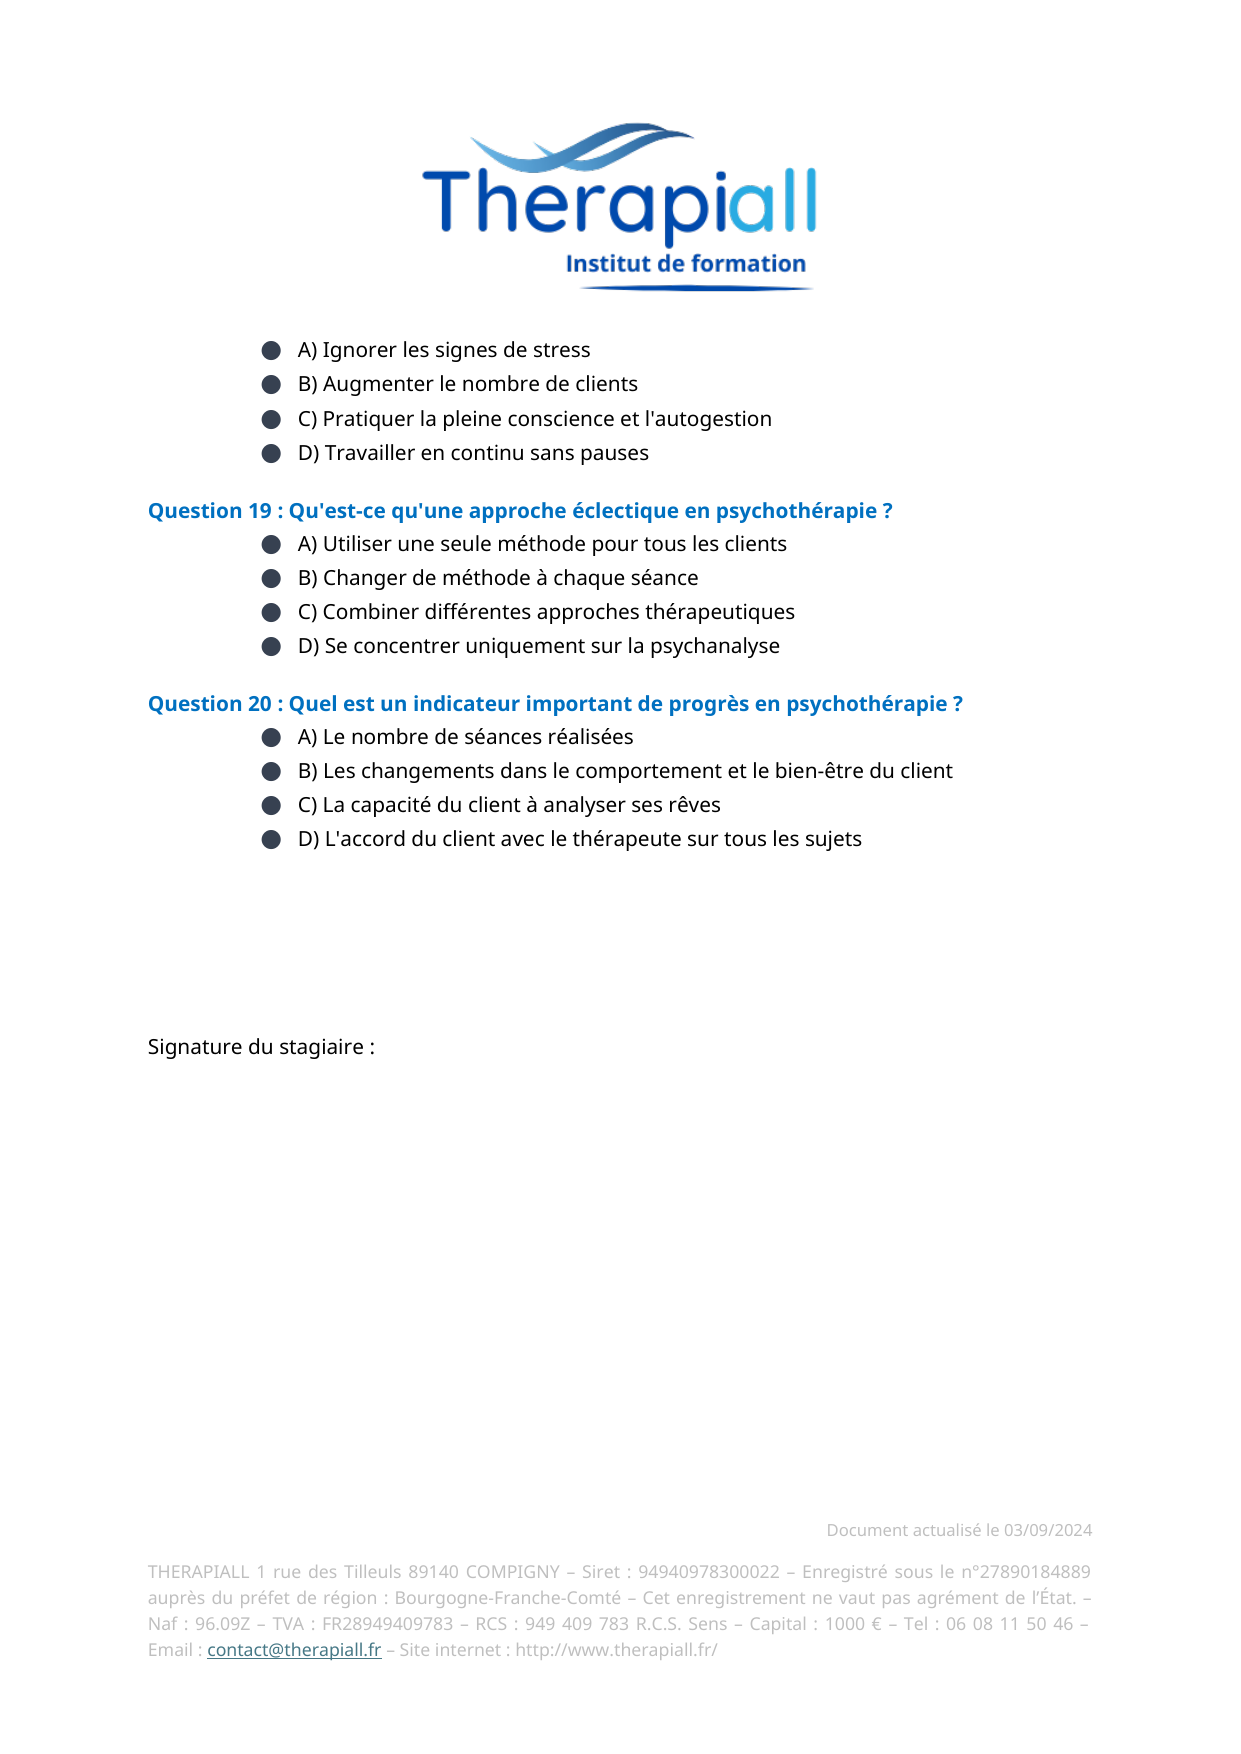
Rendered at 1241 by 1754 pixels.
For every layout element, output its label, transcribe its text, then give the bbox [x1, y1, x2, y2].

list B) Augmenter le nombre de clients [260, 365, 1093, 399]
text Question 20 : Quel est un indicateur important de progrès en psychothérapie ? [148, 689, 1093, 717]
list D) Travailler en continu sans pauses [260, 433, 1093, 467]
list A) Utiliser une seule méthode pour tous les clients [260, 524, 1093, 558]
list A) Ignorer les signes de stress [260, 331, 1093, 365]
list C) La capacité du client à analyser ses rêves [260, 785, 1093, 819]
list B) Changer de méthode à chaque séance [260, 558, 1093, 592]
list C) Combiner différentes approches thérapeutiques [260, 592, 1093, 626]
list C) Pratiquer la pleine conscience et l'autogestion [260, 399, 1093, 433]
text Signature du stagiaire : [148, 1032, 1093, 1060]
list D) L'accord du client avec le thérapeute sur tous les sujets [260, 819, 1093, 853]
list D) Se concentrer uniquement sur la psychanalyse [260, 626, 1093, 660]
text Question 19 : Qu'est-ce qu'une approche éclectique en psychothérapie ? [148, 496, 1093, 524]
list A) Le nombre de séances réalisées [260, 717, 1093, 751]
picture [410, 73, 831, 313]
list B) Les changements dans le comportement et le bien-être du client [260, 751, 1093, 785]
